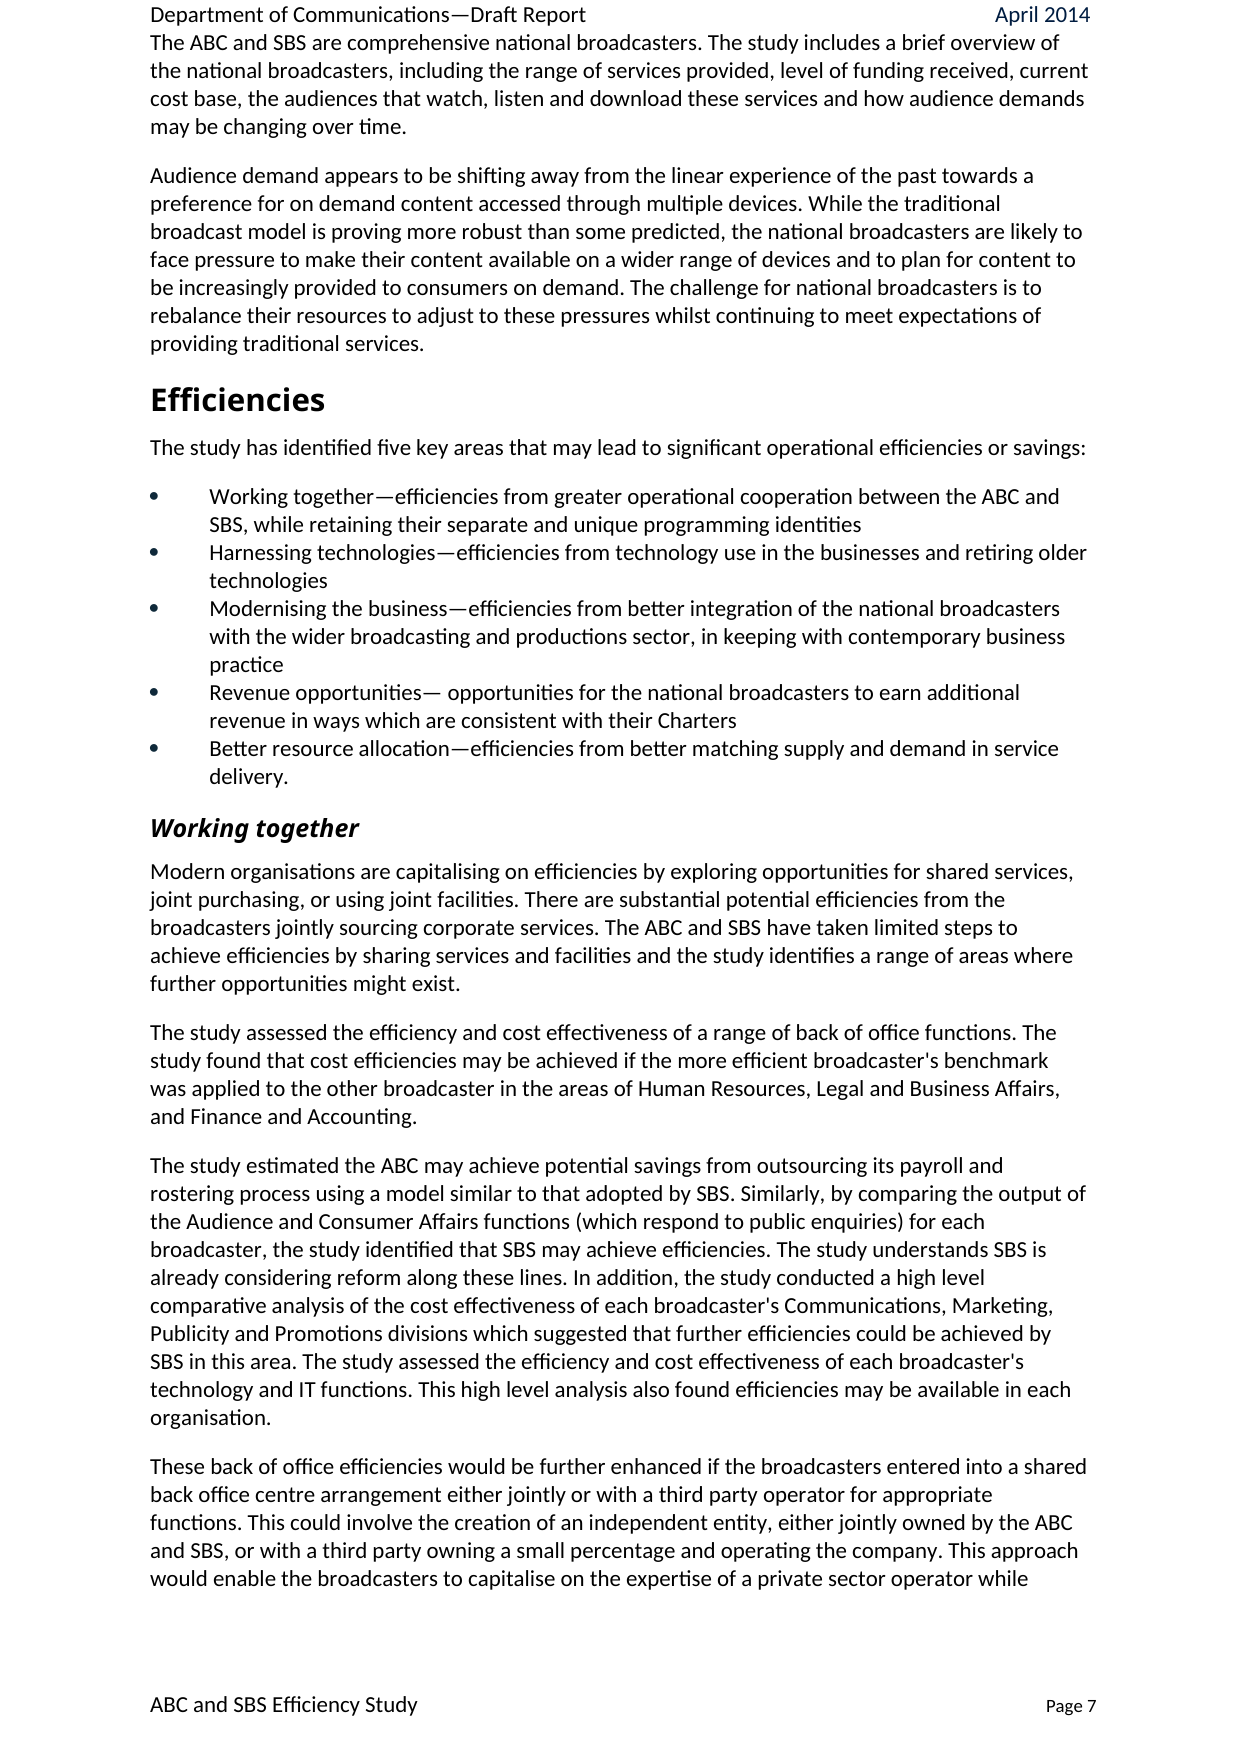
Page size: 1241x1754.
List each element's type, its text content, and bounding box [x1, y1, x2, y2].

text Modernising the business—efficiencies from better integration of the national broadcasters with the wider broadcasting and productions sector, in keeping with contemporary business practice [150, 594, 1090, 678]
text Better resource allocation—efficiencies from better matching supply and demand in service delivery. [150, 734, 1090, 790]
subtitle Efficiencies [150, 378, 1090, 421]
text The study estimated the ABC may achieve potential savings from outsourcing its payroll and rostering process using a model similar to that adopted by SBS. Similarly, by comparing the output of the Audience and Consumer Affairs functions (which respond to public enquiries) for each broadcaster, the study identified that SBS may achieve efficiencies. The study understands SBS is already considering reform along these lines. In addition, the study conducted a high level comparative analysis of the cost effectiveness of each broadcaster's Communications, Marketing, Publicity and Promotions divisions which suggested that further efficiencies could be achieved by SBS in this area. The study assessed the efficiency and cost effectiveness of each broadcaster's technology and IT functions. This high level analysis also found efficiencies may be available in each organisation. [150, 1151, 1090, 1432]
text The ABC and SBS are comprehensive national broadcasters. The study includes a brief overview of the national broadcasters, including the range of services provided, level of funding received, current cost base, the audiences that watch, listen and download these services and how audience demands may be changing over time. [150, 28, 1090, 140]
text Harnessing technologies—efficiencies from technology use in the businesses and retiring older technologies [150, 538, 1090, 594]
text The study assessed the efficiency and cost effectiveness of a range of back of office functions. The study found that cost efficiencies may be achieved if the more efficient broadcaster's benchmark was applied to the other broadcaster in the areas of Human Resources, Legal and Business Affairs, and Finance and Accounting. [150, 1018, 1090, 1131]
text The study has identified five key areas that may lead to significant operational efficiencies or savings: [150, 433, 1090, 461]
text Modern organisations are capitalising on efficiencies by exploring opportunities for shared services, joint purchasing, or using joint facilities. There are substantial potential efficiencies from the broadcasters jointly sourcing corporate services. The ABC and SBS have taken limited steps to achieve efficiencies by sharing services and facilities and the study identifies a range of areas where further opportunities might exist. [150, 857, 1090, 998]
text Audience demand appears to be shifting away from the linear experience of the past towards a preference for on demand content accessed through multiple devices. While the traditional broadcast model is proving more robust than some predicted, the national broadcasters are likely to face pressure to make their content available on a wider range of devices and to plan for content to be increasingly provided to consumers on demand. The challenge for national broadcasters is to rebalance their resources to adjust to these pressures whilst continuing to meet expectations of providing traditional services. [150, 161, 1090, 357]
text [150, 1452, 1090, 1592]
text Working together—efficiencies from greater operational cooperation between the ABC and SBS, while retaining their separate and unique programming identities [150, 482, 1090, 538]
subtitle Working together [150, 811, 1090, 845]
text Revenue opportunities— opportunities for the national broadcasters to earn additional revenue in ways which are consistent with their Charters [150, 678, 1090, 734]
